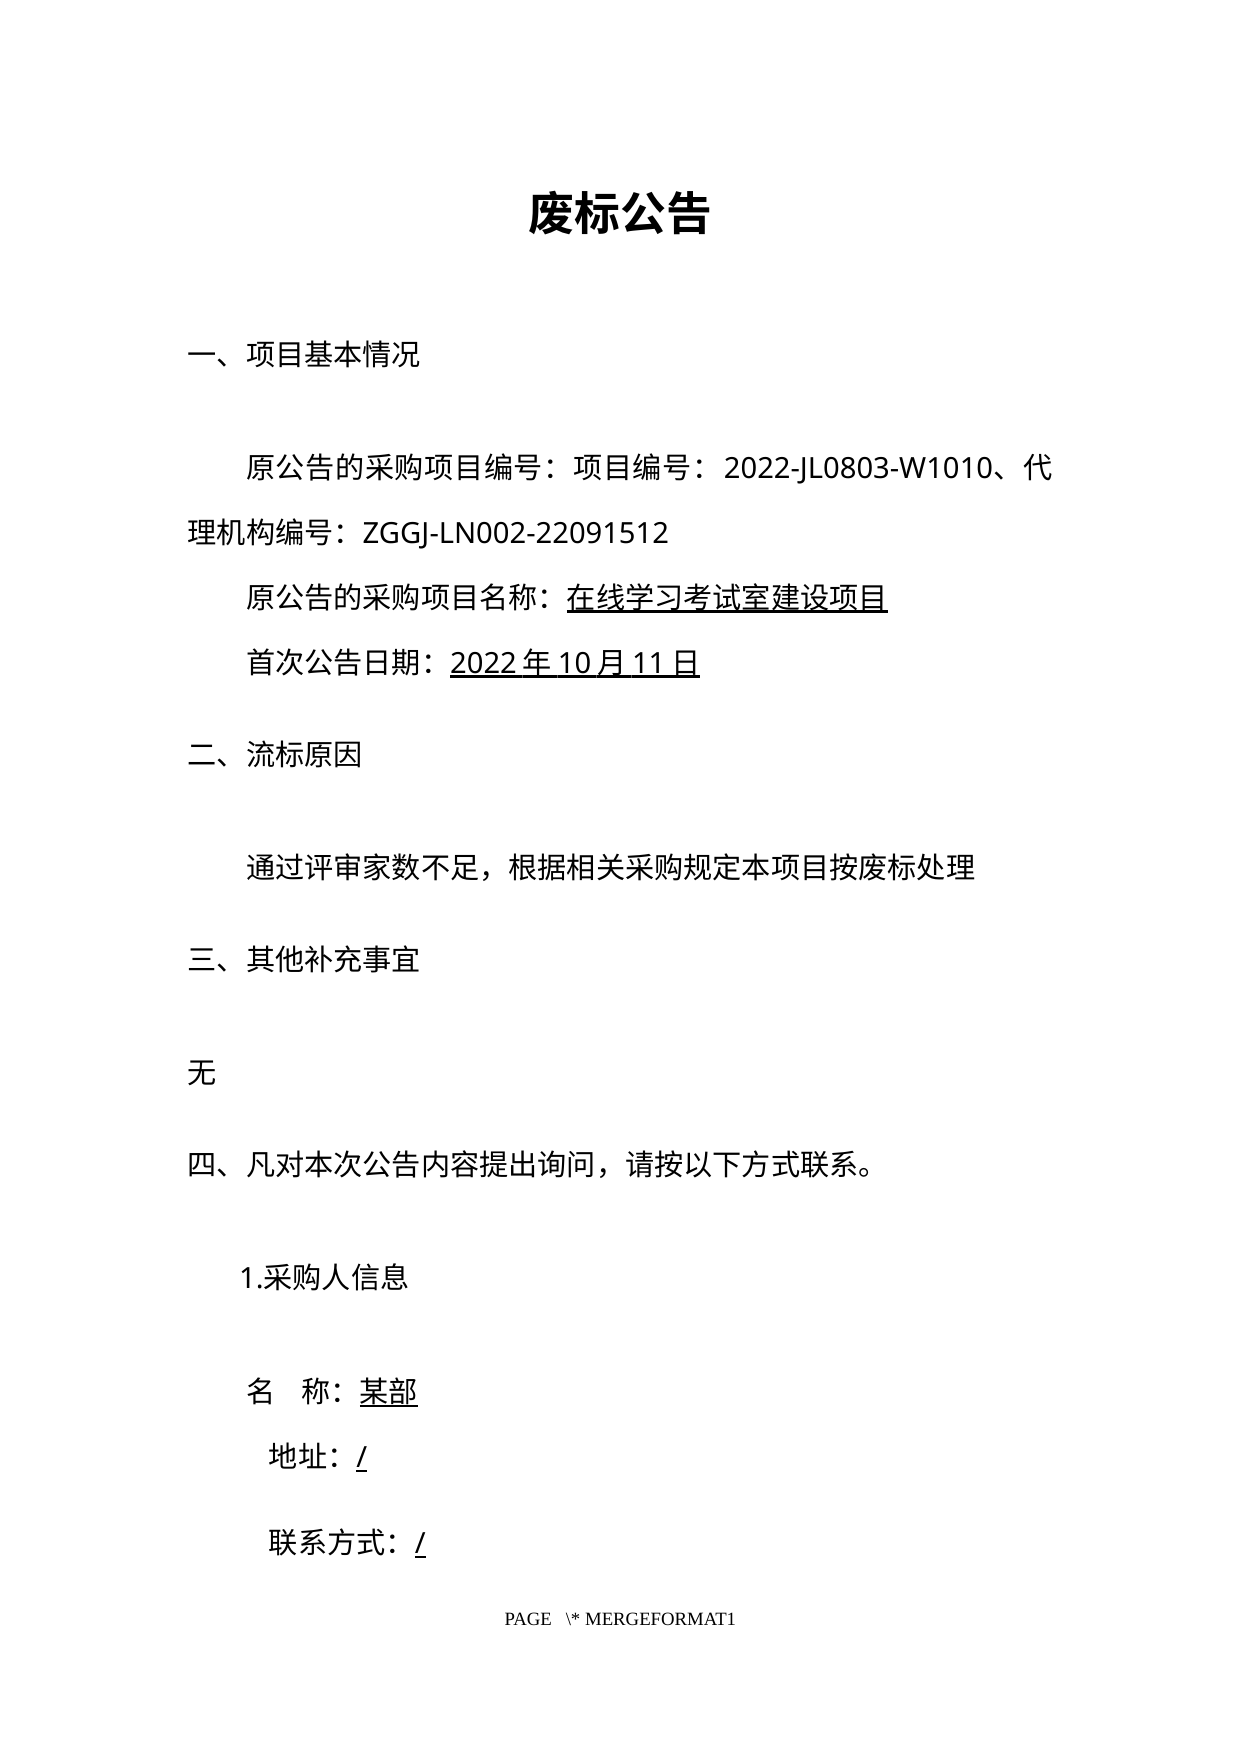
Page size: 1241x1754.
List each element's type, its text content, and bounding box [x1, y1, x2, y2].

text 首次公告日期：2022年10月11日 [187, 628, 1053, 693]
text 原公告的采购项目名称：在线学习考试室建设项目 [187, 563, 1053, 628]
subtitle 二、流标原因 [187, 720, 1053, 785]
text 地址：/ [269, 1422, 1053, 1487]
text 联系方式：/ [269, 1508, 1053, 1573]
text 无 [187, 1038, 1053, 1103]
subtitle 四、凡对本次公告内容提出询问，请按以下方式联系。 [187, 1131, 1053, 1196]
text 名 称：某部 [187, 1357, 1053, 1422]
text 通过评审家数不足，根据相关采购规定本项目按废标处理 [187, 833, 1053, 898]
subtitle 一、项目基本情况 [187, 320, 1053, 385]
subtitle 1.采购人信息 [181, 1244, 1053, 1309]
subtitle 三、其他补充事宜 [187, 925, 1053, 990]
text 原公告的采购项目编号：项目编号：2022-JL0803-W1010、代理机构编号：ZGGJ-LN002-22091512 [187, 433, 1053, 563]
subtitle 废标公告 [187, 162, 1053, 259]
